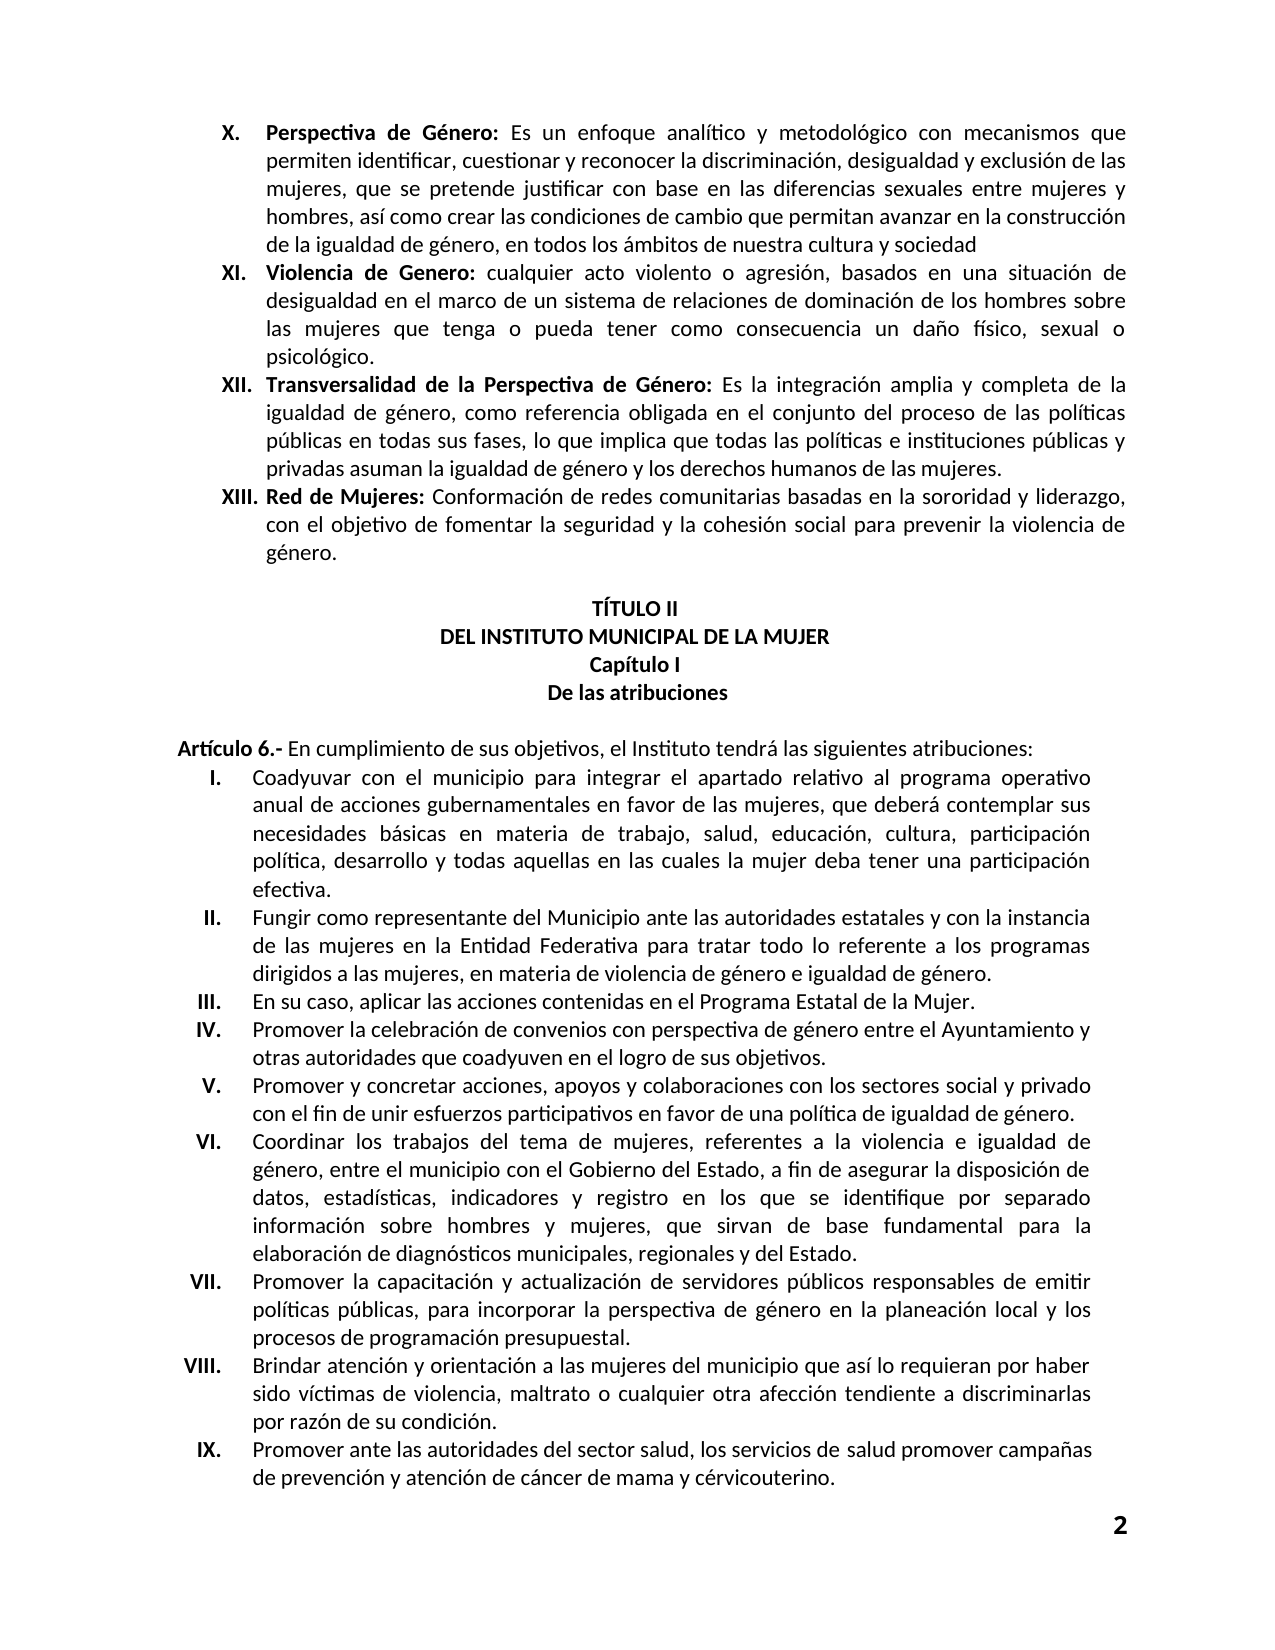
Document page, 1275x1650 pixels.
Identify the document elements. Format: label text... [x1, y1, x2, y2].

list Promover ante las autoridades del sector salud, los servicios de salud promover campañas de prevención y atención de cáncer de mama y cérvicouterino. [222, 1435, 1092, 1491]
list Coadyuvar con el municipio para integrar el apartado relativo al programa operativo anual de acciones gubernamentales en favor de las mujeres, que deberá contemplar sus necesidades básicas en materia de trabajo, salud, educación, cultura, participación política, desarrollo y todas aquellas en las cuales la mujer deba tener una participación efectiva. [222, 763, 1092, 903]
list En su caso, aplicar las acciones contenidas en el Programa Estatal de la Mujer. [222, 987, 1092, 1015]
text Capítulo I [177, 651, 1092, 678]
list Red de Mujeres: Conformación de redes comunitarias basadas en la sororidad y liderazgo, con el objetivo de fomentar la seguridad y la cohesión social para prevenir la violencia de género. [222, 482, 1127, 566]
list Coordinar los trabajos del tema de mujeres, referentes a la violencia e igualdad de género, entre el municipio con el Gobierno del Estado, a fin de asegurar la disposición de datos, estadísticas, indicadores y registro en los que se identifique por separado información sobre hombres y mujeres, que sirvan de base fundamental para la elaboración de diagnósticos municipales, regionales y del Estado. [222, 1127, 1092, 1267]
list Violencia de Genero: cualquier acto violento o agresión, basados en una situación de desigualdad en el marco de un sistema de relaciones de dominación de los hombres sobre las mujeres que tenga o pueda tener como consecuencia un daño físico, sexual o psicológico. [222, 258, 1127, 370]
text DEL INSTITUTO MUNICIPAL DE LA MUJER [177, 622, 1092, 651]
list Promover la capacitación y actualización de servidores públicos responsables de emitir políticas públicas, para incorporar la perspectiva de género en la planeación local y los procesos de programación presupuestal. [222, 1267, 1092, 1351]
list Promover y concretar acciones, apoyos y colaboraciones con los sectores social y privado con el fin de unir esfuerzos participativos en favor de una política de igualdad de género. [222, 1071, 1092, 1127]
list Transversalidad de la Perspectiva de Género: Es la integración amplia y completa de la igualdad de género, como referencia obligada en el conjunto del proceso de las políticas públicas en todas sus fases, lo que implica que todas las políticas e instituciones públicas y privadas asuman la igualdad de género y los derechos humanos de las mujeres. [222, 370, 1127, 482]
list Fungir como representante del Municipio ante las autoridades estatales y con la instancia de las mujeres en la Entidad Federativa para tratar todo lo referente a los programas dirigidos a las mujeres, en materia de violencia de género e igualdad de género. [222, 903, 1092, 987]
list Brindar atención y orientación a las mujeres del municipio que así lo requieran por haber sido víctimas de violencia, maltrato o cualquier otra afección tendiente a discriminarlas por razón de su condición. [222, 1351, 1092, 1435]
text De las atribuciones [148, 678, 1127, 707]
list Promover la celebración de convenios con perspectiva de género entre el Ayuntamiento y otras autoridades que coadyuven en el logro de sus objetivos. [222, 1015, 1092, 1071]
list Perspectiva de Género: Es un enfoque analítico y metodológico con mecanismos que permiten identificar, cuestionar y reconocer la discriminación, desigualdad y exclusión de las mujeres, que se pretende justificar con base en las diferencias sexuales entre mujeres y hombres, así como crear las condiciones de cambio que permitan avanzar en la construcción de la igualdad de género, en todos los ámbitos de nuestra cultura y sociedad [222, 118, 1127, 258]
text Artículo 6.- En cumplimiento de sus objetivos, el Instituto tendrá las siguientes atribuciones: [177, 734, 1092, 763]
text TÍTULO II [177, 594, 1092, 622]
